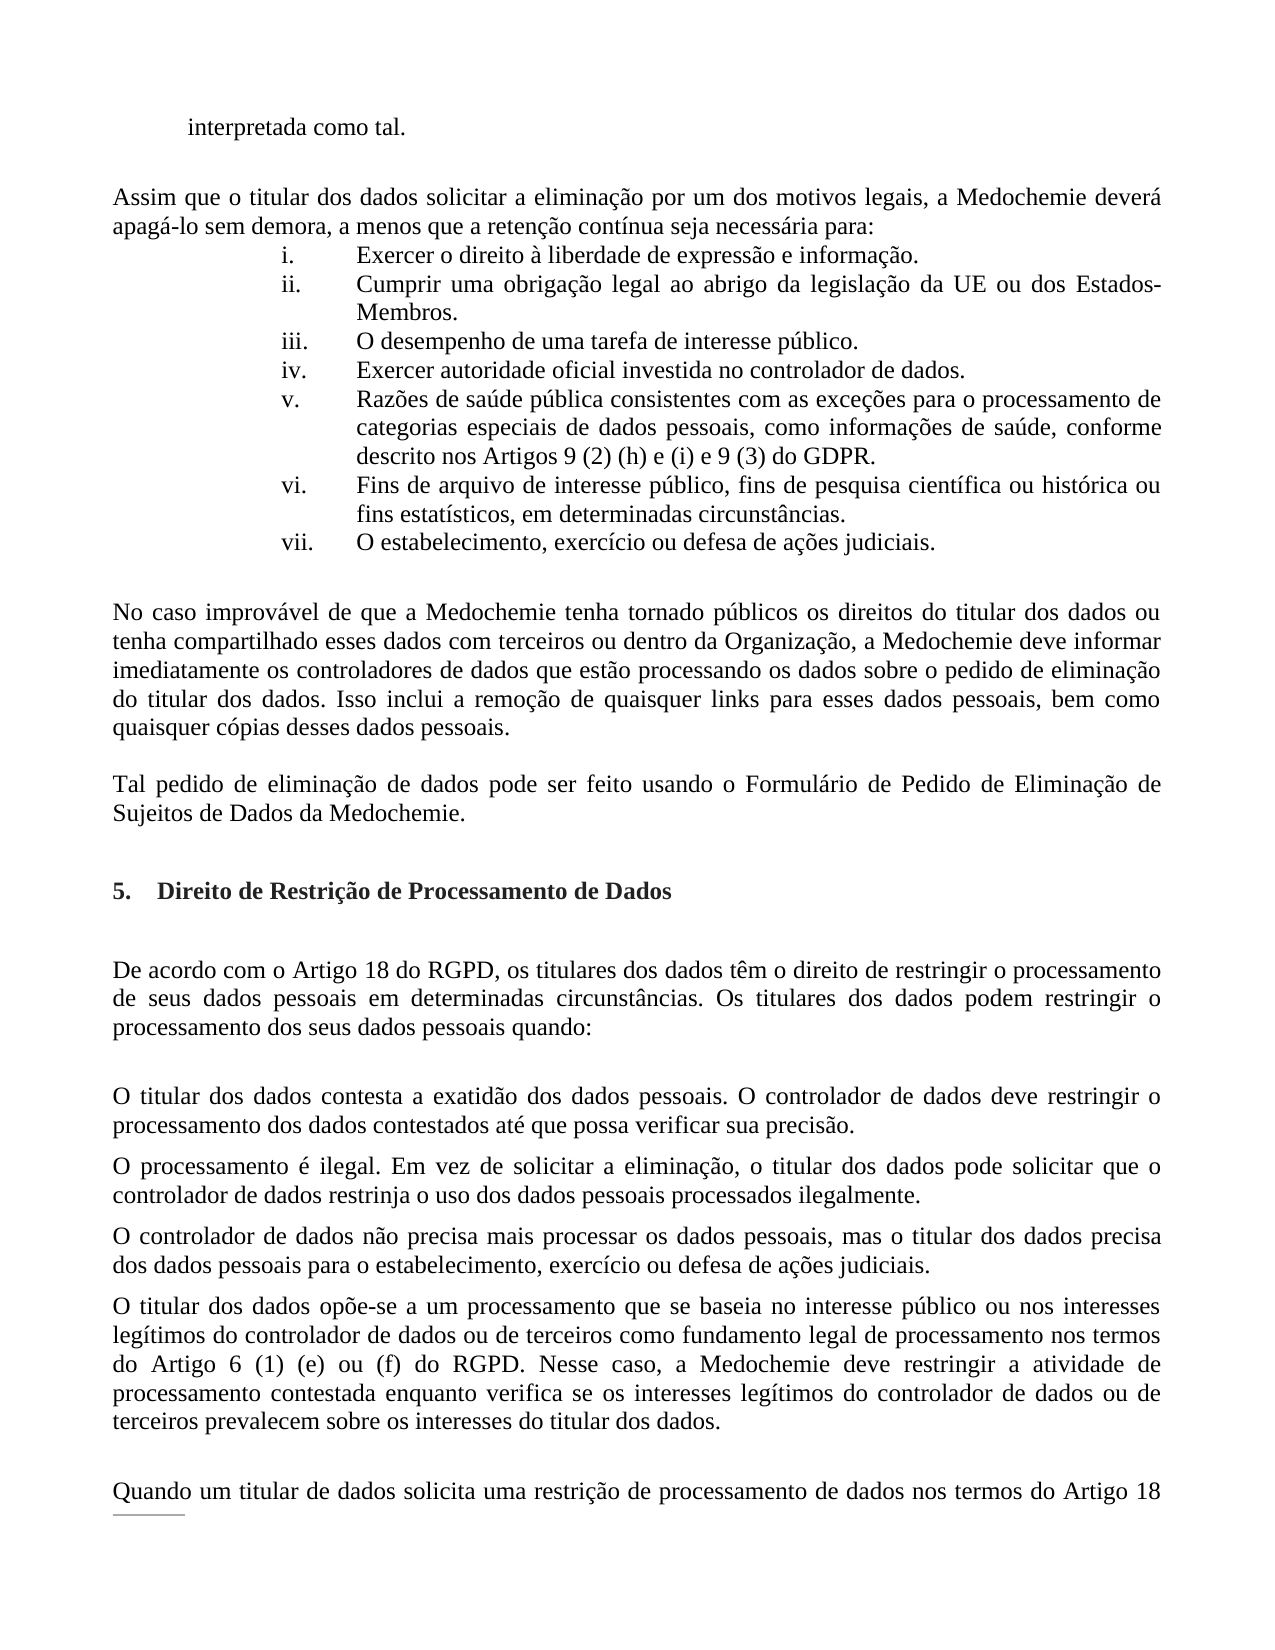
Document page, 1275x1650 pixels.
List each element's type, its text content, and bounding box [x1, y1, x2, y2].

text Tal pedido de eliminação de dados pode ser feito usando o Formulário de Pedido de Eliminação de Sujeitos de Dados da Medochemie. [112, 769, 1162, 827]
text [187, 112, 1162, 141]
text O processamento é ilegal. Em vez de solicitar a eliminação, o titular dos dados pode solicitar que o controlador de dados restrinja o uso dos dados pessoais processados ilegalmente. [112, 1151, 1162, 1209]
text De acordo com o Artigo 18 do RGPD, os titulares dos dados têm o direito de restringir o processamento de seus dados pessoais em determinadas circunstâncias. Os titulares dos dados podem restringir o processamento dos seus dados pessoais quando: [112, 955, 1162, 1041]
list O estabelecimento, exercício ou defesa de ações judiciais. [281, 527, 1162, 556]
text No caso improvável de que a Medochemie tenha tornado públicos os direitos do titular dos dados ou tenha compartilhado esses dados com terceiros ou dentro da Organização, a Medochemie deve informar imediatamente os controladores de dados que estão processando os dados sobre o pedido de eliminação do titular dos dados. Isso inclui a remoção de quaisquer links para esses dados pessoais, bem como quaisquer cópias desses dados pessoais. [112, 597, 1162, 741]
list Exercer o direito à liberdade de expressão e informação. [281, 240, 1162, 269]
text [112, 1476, 1162, 1505]
list Razões de saúde pública consistentes com as exceções para o processamento de categorias especiais de dados pessoais, como informações de saúde, conforme descrito nos Artigos 9 (2) (h) e (i) e 9 (3) do GDPR. [281, 384, 1162, 470]
text O controlador de dados não precisa mais processar os dados pessoais, mas o titular dos dados precisa dos dados pessoais para o estabelecimento, exercício ou defesa de ações judiciais. [112, 1221, 1162, 1279]
list Cumprir uma obrigação legal ao abrigo da legislação da UE ou dos Estados-Membros. [281, 269, 1162, 326]
list Exercer autoridade oficial investida no controlador de dados. [281, 355, 1162, 384]
text O titular dos dados opõe-se a um processamento que se baseia no interesse público ou nos interesses legítimos do controlador de dados ou de terceiros como fundamento legal de processamento nos termos do Artigo 6 (1) (e) ou (f) do RGPD. Nesse caso, a Medochemie deve restringir a atividade de processamento contestada enquanto verifica se os interesses legítimos do controlador de dados ou de terceiros prevalecem sobre os interesses do titular dos dados. [112, 1291, 1162, 1435]
list Direito de Restrição de Processamento de Dados [112, 876, 1162, 905]
list Fins de arquivo de interesse público, fins de pesquisa científica ou histórica ou fins estatísticos, em determinadas circunstâncias. [281, 470, 1162, 527]
text O titular dos dados contesta a exatidão dos dados pessoais. O controlador de dados deve restringir o processamento dos dados contestados até que possa verificar sua precisão. [112, 1081, 1162, 1139]
list O desempenho de uma tarefa de interesse público. [281, 326, 1162, 355]
text Assim que o titular dos dados solicitar a eliminação por um dos motivos legais, a Medochemie deverá apagá-lo sem demora, a menos que a retenção contínua seja necessária para: [112, 182, 1162, 240]
